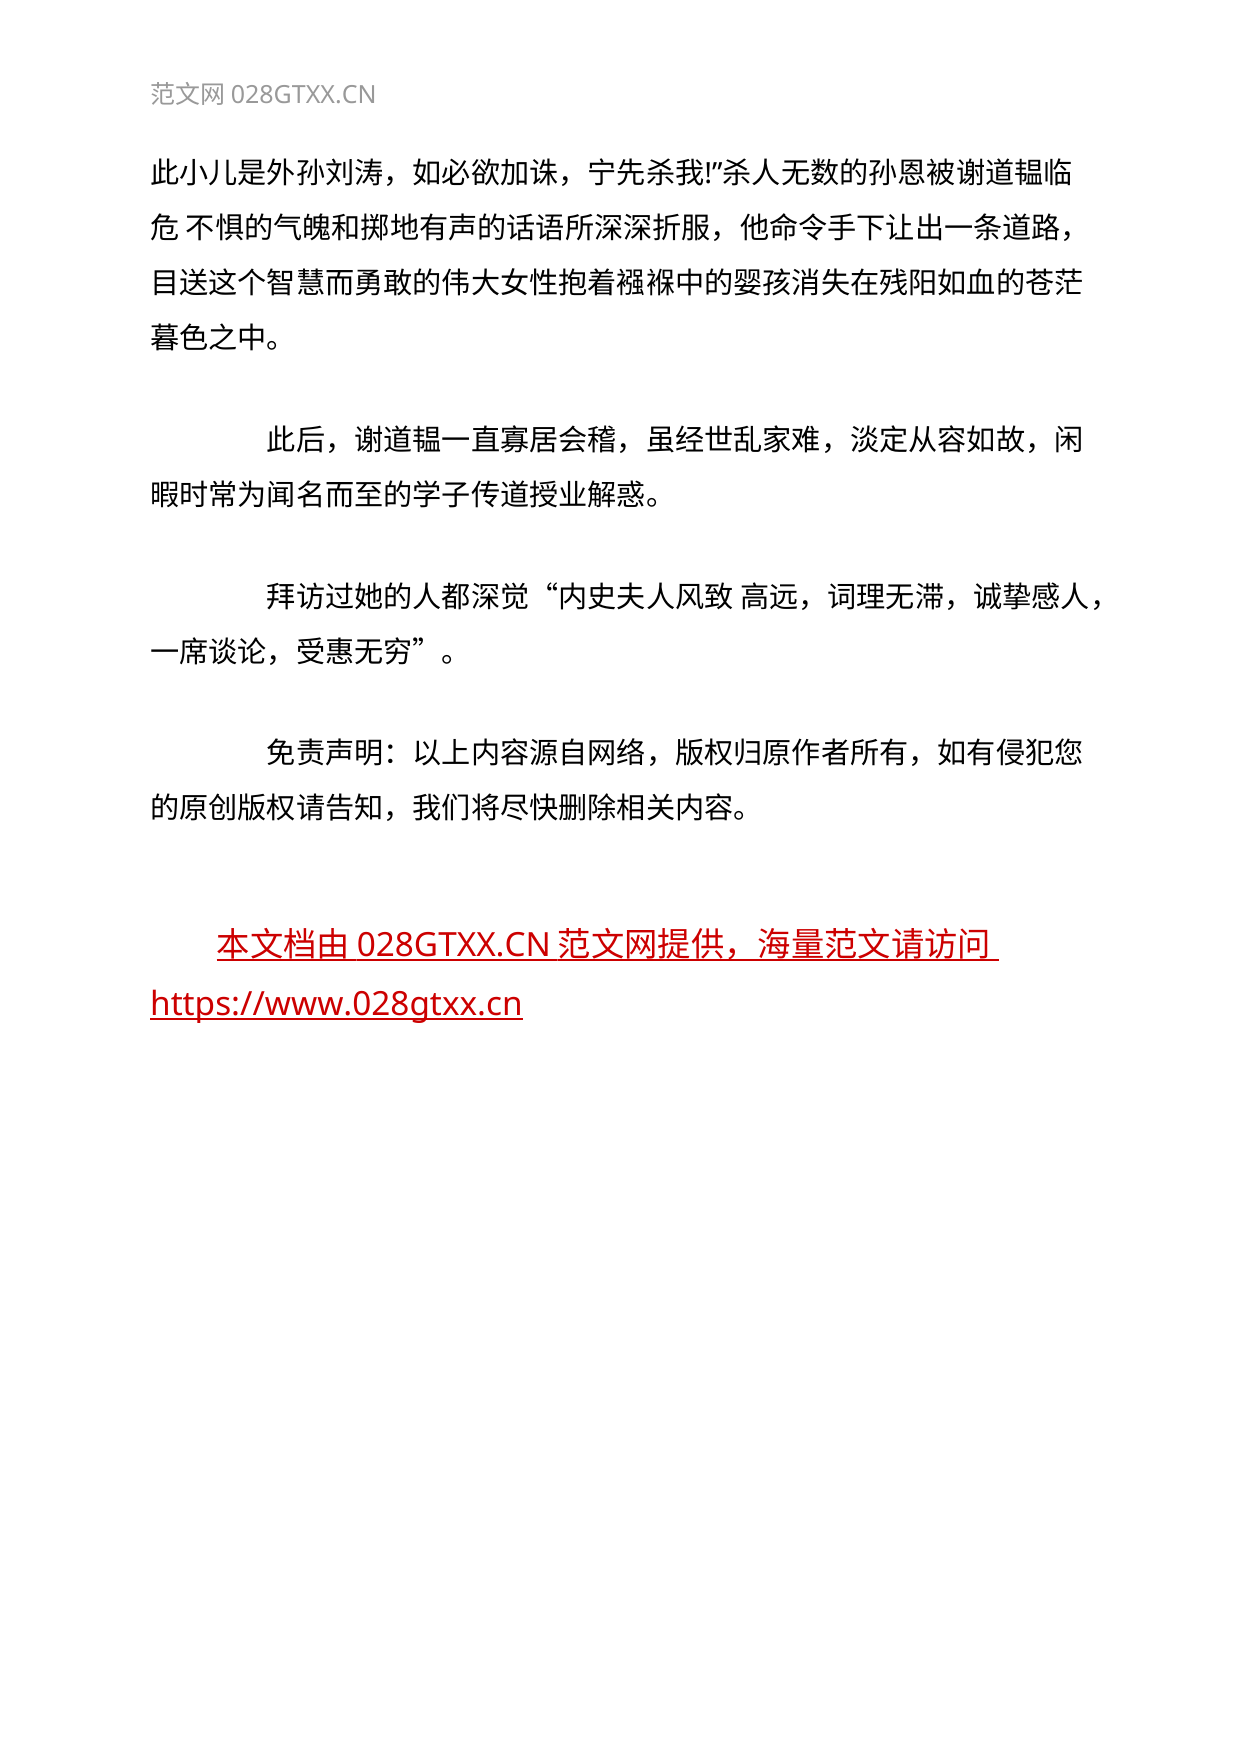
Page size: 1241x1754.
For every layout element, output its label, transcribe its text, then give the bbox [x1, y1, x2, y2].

text 拜访过她的人都深觉“内史夫人风致 高远，词理无滞，诚挚感人，一席谈论，受惠无穷”。 [150, 573, 1090, 670]
text 免责声明：以上内容源自网络，版权归原作者所有，如有侵犯您的原创版权请告知，我们将尽快删除相关内容。 [150, 730, 1090, 827]
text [150, 150, 1090, 357]
text 此后，谢道韫一直寡居会稽，虽经世乱家难，淡定从容如故，闲暇时常为闻名而至的学子传道授业解惑。 [150, 417, 1090, 514]
text 本文档由028GTXX.CN范文网提供，海量范文请访问 https://www.028gtxx.cn [150, 918, 1090, 1025]
